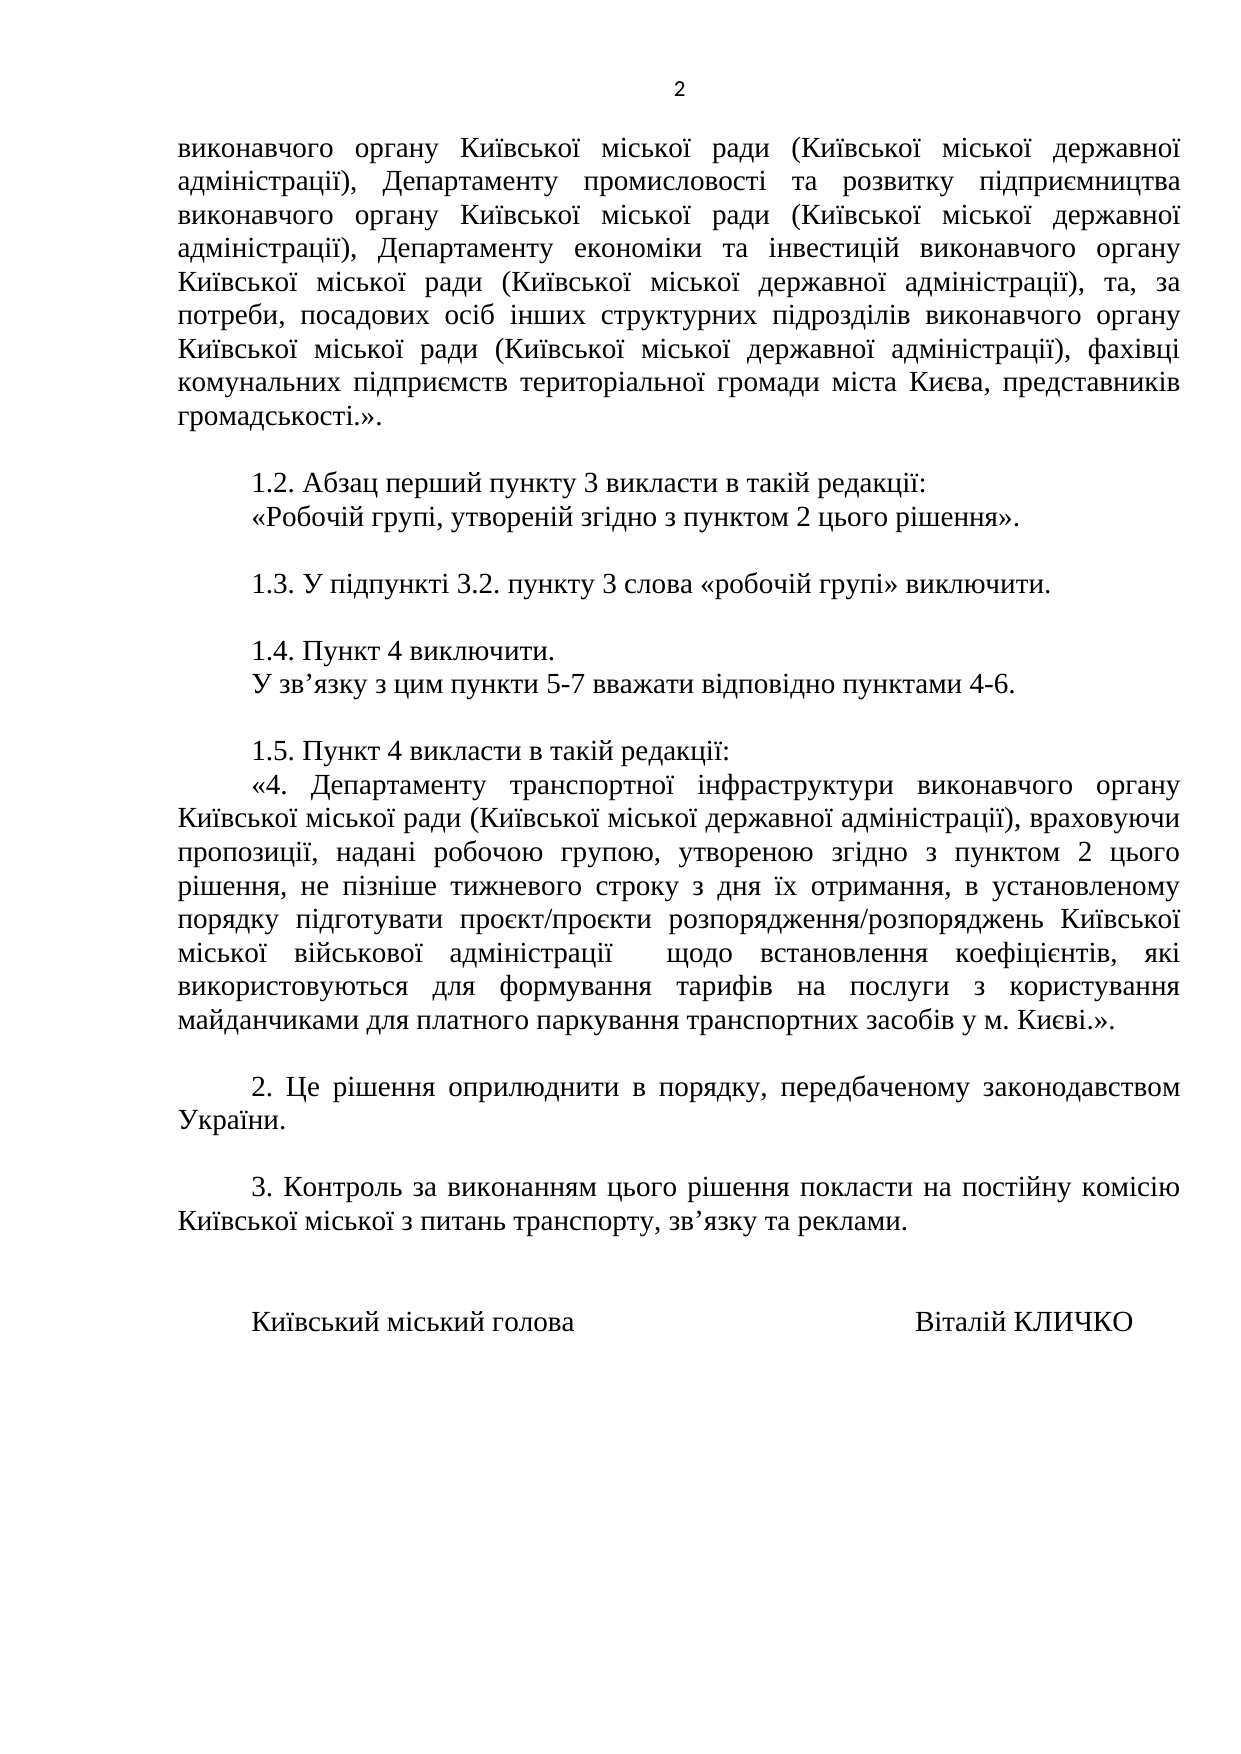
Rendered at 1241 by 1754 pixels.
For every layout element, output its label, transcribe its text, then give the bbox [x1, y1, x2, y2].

text Київський міський голова Віталій КЛИЧКО [177, 1304, 1181, 1337]
text 1.2. Абзац перший пункту 3 викласти в такій редакції: [177, 465, 1181, 499]
text 3. Контроль за виконанням цього рішення покласти на постійну комісію Київської міської з питань транспорту, зв’язку та реклами. [177, 1169, 1181, 1237]
text 1.4. Пункт 4 виключити. [177, 633, 1181, 666]
text 1.3. У підпункті 3.2. пункту 3 слова «робочій групі» виключити. [177, 566, 1181, 599]
text 2. Це рішення оприлюднити в порядку, передбаченому законодавством України. [177, 1069, 1181, 1136]
text «Робочій групі, утвореній згідно з пунктом 2 цього рішення». [177, 499, 1181, 532]
text «4. Департаменту транспортної інфраструктури виконавчого органу Київської міської ради (Київської міської державної адміністрації), враховуючи пропозиції, надані робочою групою, утвореною згідно з пунктом 2 цього рішення, не пізніше тижневого строку з дня їх отримання, в установленому порядку підготувати проєкт/проєкти розпорядження/розпоряджень Київської міської військової адміністрації щодо встановлення коефіцієнтів, які використовуються для формування тарифів на послуги з користування майданчиками для платного паркування транспортних засобів у м. Києві.». [177, 767, 1181, 1035]
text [177, 130, 1181, 432]
text 1.5. Пункт 4 викласти в такій редакції: [177, 733, 1181, 767]
text У зв’язку з цим пункти 5-7 вважати відповідно пунктами 4-6. [177, 666, 1181, 700]
